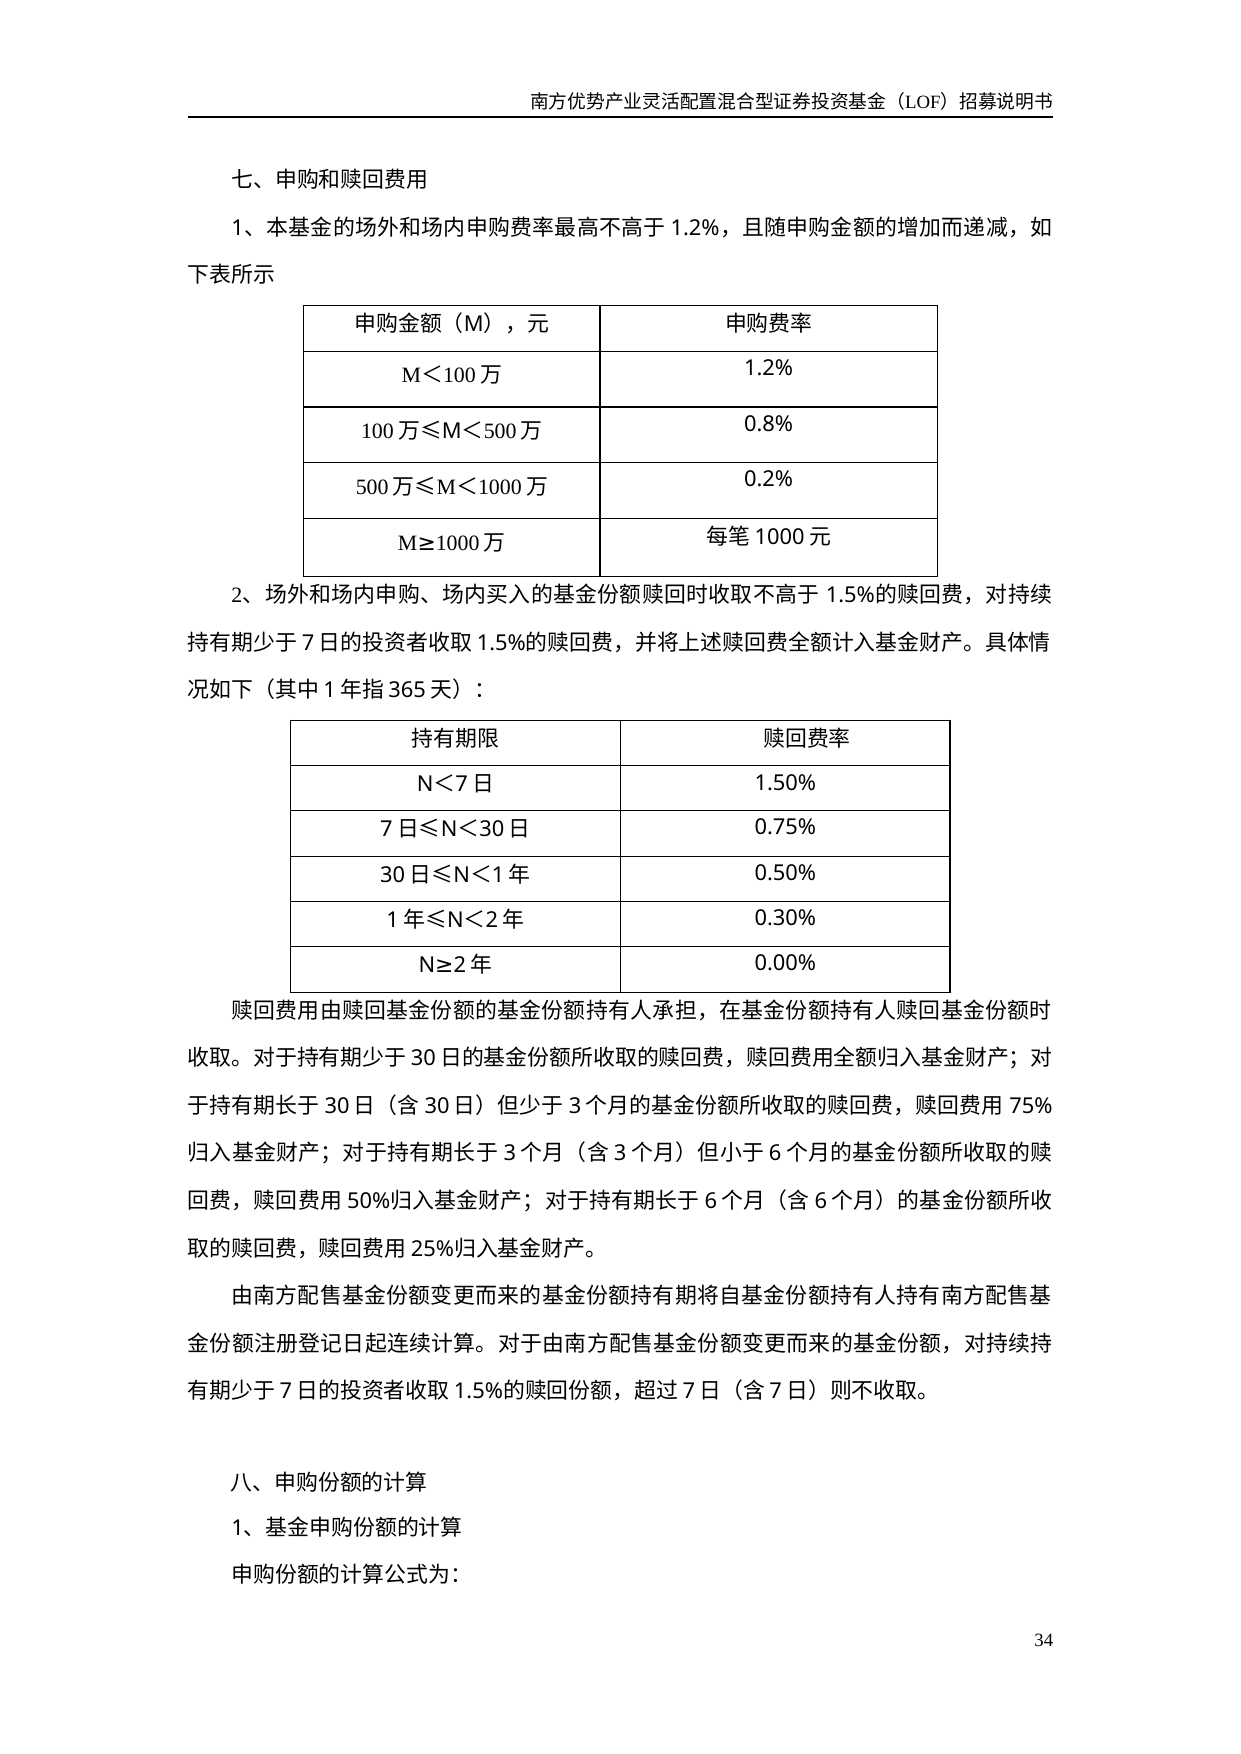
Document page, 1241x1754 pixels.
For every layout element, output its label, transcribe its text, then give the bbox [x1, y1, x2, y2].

table_cell 每笔1000元 [601, 519, 937, 576]
table_cell 30日≤N＜1年 [291, 857, 620, 901]
text 2、场外和场内申购、场内买入的基金份额赎回时收取不高于1.5%的赎回费，对持续持有期少于7日的投资者收取1.5%的赎回费，并将上述赎回费全额计入基金财产。具体情况如下（其中1年指365天）： [187, 577, 1053, 704]
table_cell 0.75% [621, 811, 949, 856]
table_cell 1年≤N＜2年 [291, 902, 620, 946]
text 申购份额的计算公式为： [187, 1557, 1053, 1589]
table_cell 0.2% [601, 463, 937, 518]
table_cell 0.30% [621, 902, 949, 946]
table_cell 0.8% [601, 408, 937, 462]
table_header 赎回费率 [621, 721, 949, 765]
table_header 申购费率 [601, 306, 937, 351]
text 七、申购和赎回费用 [187, 162, 1053, 194]
table_cell M＜100万 [304, 352, 599, 406]
text 由南方配售基金份额变更而来的基金份额持有期将自基金份额持有人持有南方配售基金份额注册登记日起连续计算。对于由南方配售基金份额变更而来的基金份额，对持续持有期少于7日的投资者收取1.5%的赎回份额，超过7日（含7日）则不收取。 [187, 1278, 1053, 1405]
table_cell 1.50% [621, 766, 949, 810]
text 1、基金申购份额的计算 [187, 1509, 1053, 1541]
table_cell 7日≤N＜30日 [291, 811, 620, 856]
table_cell 0.50% [621, 857, 949, 901]
text 赎回费用由赎回基金份额的基金份额持有人承担，在基金份额持有人赎回基金份额时收取。对于持有期少于30日的基金份额所收取的赎回费，赎回费用全额归入基金财产；对于持有期长于30日（含30日）但少于3个月的基金份额所收取的赎回费，赎回费用75%归入基金财产；对于持有期长于3个月（含3个月）但小于6个月的基金份额所收取的赎回费，赎回费用50%归入基金财产；对于持有期长于6个月（含6个月）的基金份额所收取的赎回费，赎回费用25%归入基金财产。 [187, 993, 1053, 1262]
table_cell M≥1000万 [304, 519, 599, 576]
table_cell 100万≤M＜500万 [304, 408, 599, 462]
table_cell N＜7日 [291, 766, 620, 810]
table_cell N≥2年 [291, 947, 620, 992]
table_cell 500万≤M＜1000万 [304, 463, 599, 518]
table_header 申购金额（M），元 [304, 306, 599, 351]
table_cell 1.2% [601, 352, 937, 406]
table_header 持有期限 [291, 721, 620, 765]
text 八、申购份额的计算 [187, 1465, 1053, 1497]
text 1、本基金的场外和场内申购费率最高不高于1.2%，且随申购金额的增加而递减，如下表所示 [187, 209, 1053, 289]
table_cell 0.00% [621, 947, 949, 992]
